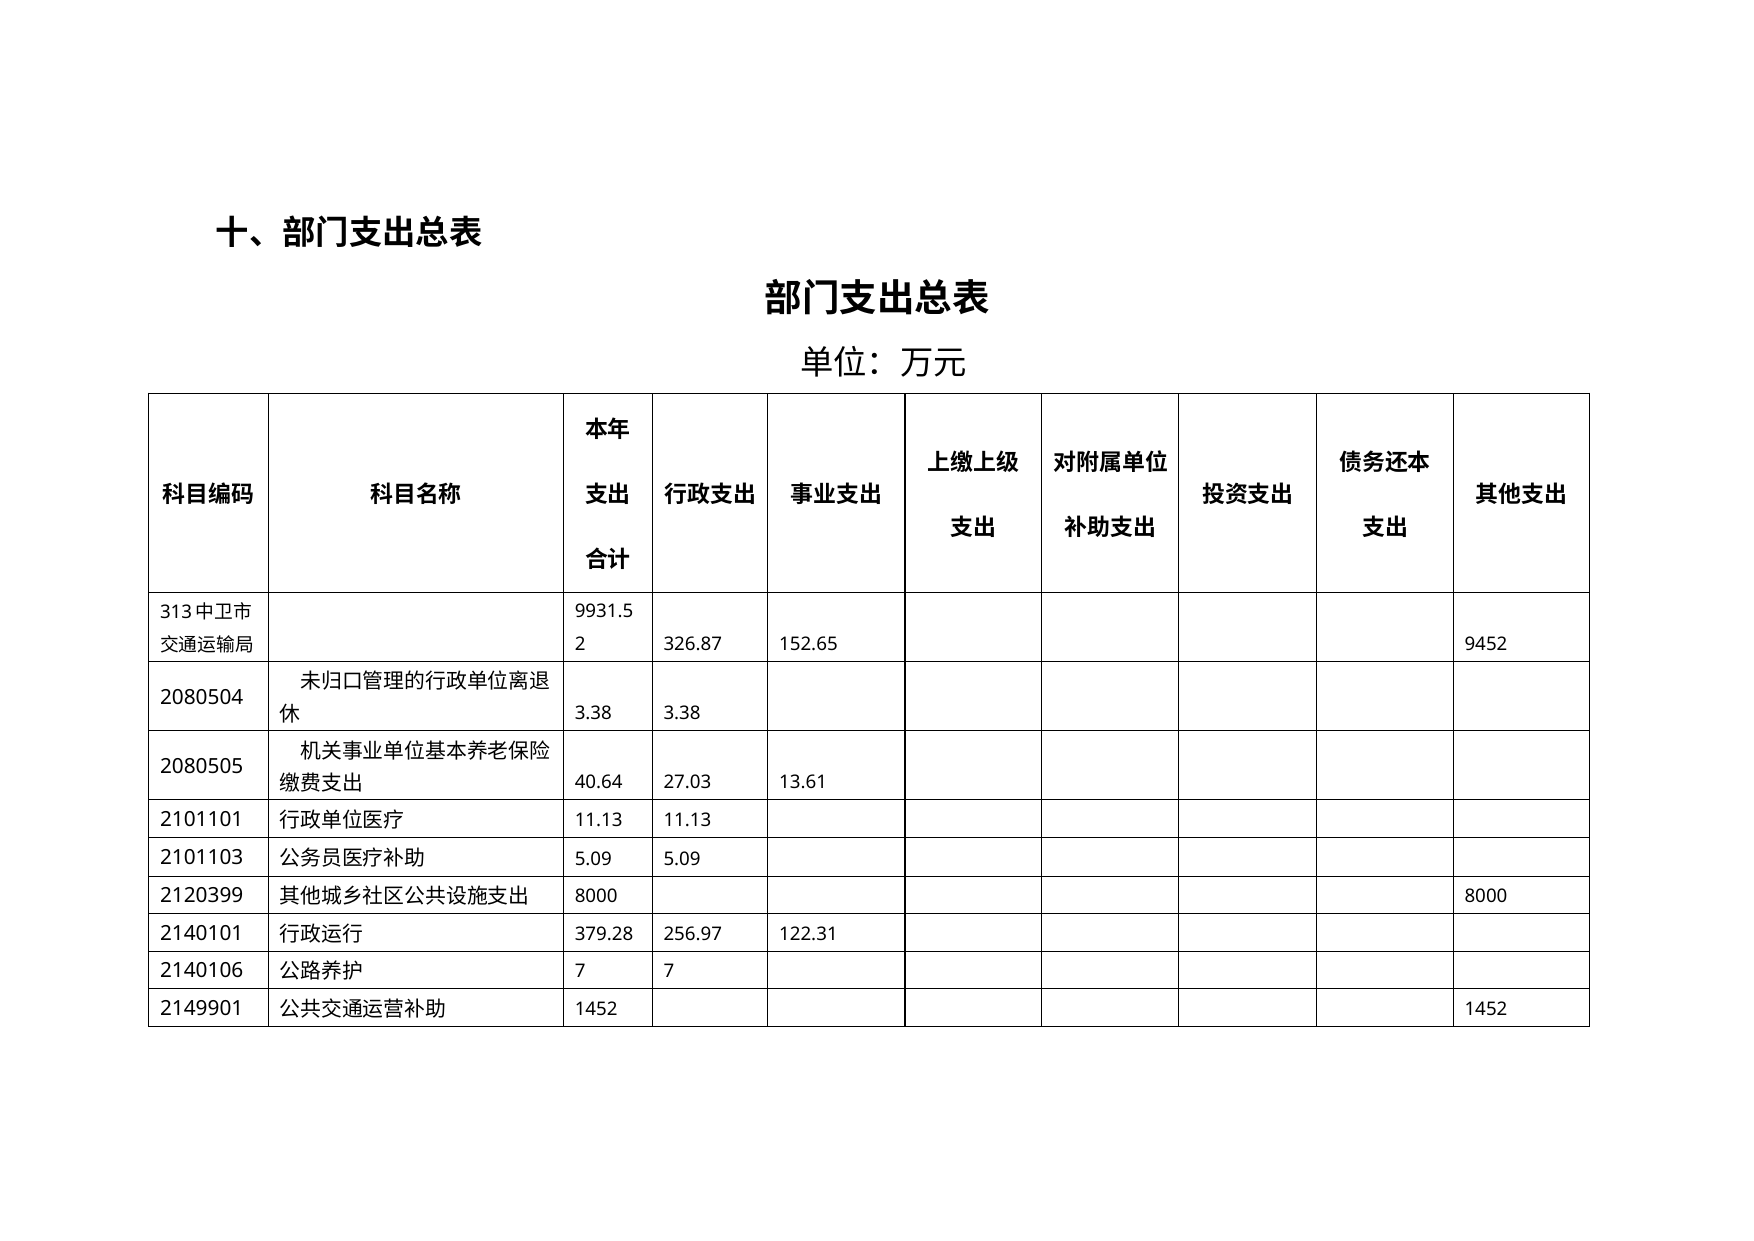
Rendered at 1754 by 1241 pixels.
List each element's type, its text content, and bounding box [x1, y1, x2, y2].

table_cell 256.97 [653, 914, 767, 951]
table_cell 3.38 [653, 662, 767, 730]
text 单位：万元 [150, 328, 1604, 393]
table_cell [1454, 800, 1589, 837]
table_cell 公路养护 [269, 952, 563, 988]
table_cell [1317, 952, 1453, 988]
table_cell 3.38 [564, 662, 652, 730]
table_cell 行政单位医疗 [269, 800, 563, 837]
table_header 事业支出 [768, 394, 904, 592]
table_cell 5.09 [564, 838, 652, 876]
table_cell [653, 989, 767, 1026]
table_cell [1042, 877, 1178, 913]
table_header 本年支出合计 [564, 394, 652, 592]
table_cell 1452 [564, 989, 652, 1026]
table_cell [1179, 877, 1316, 913]
table_cell 152.65 [768, 593, 904, 661]
table_cell [1042, 662, 1178, 730]
table_cell [906, 662, 1041, 730]
table_cell 379.28 [564, 914, 652, 951]
table_cell [1042, 914, 1178, 951]
table_cell [1042, 838, 1178, 876]
table_cell [1317, 593, 1453, 661]
table_cell [1042, 989, 1178, 1026]
table_cell [1179, 731, 1316, 799]
table_cell 13.61 [768, 731, 904, 799]
table_header 其他支出 [1454, 394, 1589, 592]
table_cell 2140101 [149, 914, 268, 951]
table_cell [1042, 731, 1178, 799]
table_cell 2120399 [149, 877, 268, 913]
text 十、部门支出总表 [150, 198, 1604, 263]
table_cell 5.09 [653, 838, 767, 876]
table_cell [906, 989, 1041, 1026]
table_header 债务还本支出 [1317, 394, 1453, 592]
table_cell [768, 877, 904, 913]
table_cell [1179, 662, 1316, 730]
table_cell [1179, 800, 1316, 837]
table_cell [1179, 952, 1316, 988]
table_cell 313中卫市交通运输局 [149, 593, 268, 661]
table_cell [1317, 662, 1453, 730]
table_cell 未归口管理的行政单位离退休 [269, 662, 563, 730]
table_cell [1317, 800, 1453, 837]
table_cell 27.03 [653, 731, 767, 799]
table_cell 9931.52 [564, 593, 652, 661]
table_cell 122.31 [768, 914, 904, 951]
table_cell [653, 877, 767, 913]
table_cell 11.13 [564, 800, 652, 837]
table_cell [1317, 989, 1453, 1026]
table_cell 8000 [564, 877, 652, 913]
table_cell 326.87 [653, 593, 767, 661]
table_cell [1179, 914, 1316, 951]
table_cell 40.64 [564, 731, 652, 799]
table_cell 9452 [1454, 593, 1589, 661]
table_cell [906, 800, 1041, 837]
table_cell [906, 731, 1041, 799]
table_cell [1454, 952, 1589, 988]
table_cell 11.13 [653, 800, 767, 837]
table_cell 7 [564, 952, 652, 988]
table_cell [1454, 838, 1589, 876]
table_cell [1042, 952, 1178, 988]
table_cell 2080505 [149, 731, 268, 799]
table_cell [768, 838, 904, 876]
table_cell 2149901 [149, 989, 268, 1026]
table_header 投资支出 [1179, 394, 1316, 592]
table_cell 1452 [1454, 989, 1589, 1026]
table_header 上缴上级支出 [906, 394, 1041, 592]
table_cell [906, 838, 1041, 876]
table_cell [1042, 593, 1178, 661]
table_cell [1454, 914, 1589, 951]
table_cell [1454, 662, 1589, 730]
table_cell [1042, 800, 1178, 837]
table_cell 机关事业单位基本养老保险缴费支出 [269, 731, 563, 799]
table_cell [768, 662, 904, 730]
table_cell [906, 914, 1041, 951]
table_cell [906, 593, 1041, 661]
table_cell [768, 952, 904, 988]
table_cell [1317, 877, 1453, 913]
table_cell [1179, 838, 1316, 876]
table_cell [768, 800, 904, 837]
table_cell 其他城乡社区公共设施支出 [269, 877, 563, 913]
table_cell 2080504 [149, 662, 268, 730]
table_header 行政支出 [653, 394, 767, 592]
text 部门支出总表 [150, 263, 1604, 328]
table_header 对附属单位补助支出 [1042, 394, 1178, 592]
table_cell [768, 989, 904, 1026]
table_cell [1317, 914, 1453, 951]
table_cell 2140106 [149, 952, 268, 988]
table_cell [906, 877, 1041, 913]
table_cell 公共交通运营补助 [269, 989, 563, 1026]
table_cell 行政运行 [269, 914, 563, 951]
table_cell [1454, 731, 1589, 799]
table_cell [1317, 731, 1453, 799]
table_cell [1179, 989, 1316, 1026]
table_cell [1317, 838, 1453, 876]
table_header 科目编码 [149, 394, 268, 592]
table_cell 公务员医疗补助 [269, 838, 563, 876]
table_header 科目名称 [269, 394, 563, 592]
table_cell 8000 [1454, 877, 1589, 913]
table_cell [1179, 593, 1316, 661]
table_cell 2101103 [149, 838, 268, 876]
table_cell 7 [653, 952, 767, 988]
table_cell [269, 593, 563, 661]
table_cell 2101101 [149, 800, 268, 837]
table_cell [906, 952, 1041, 988]
